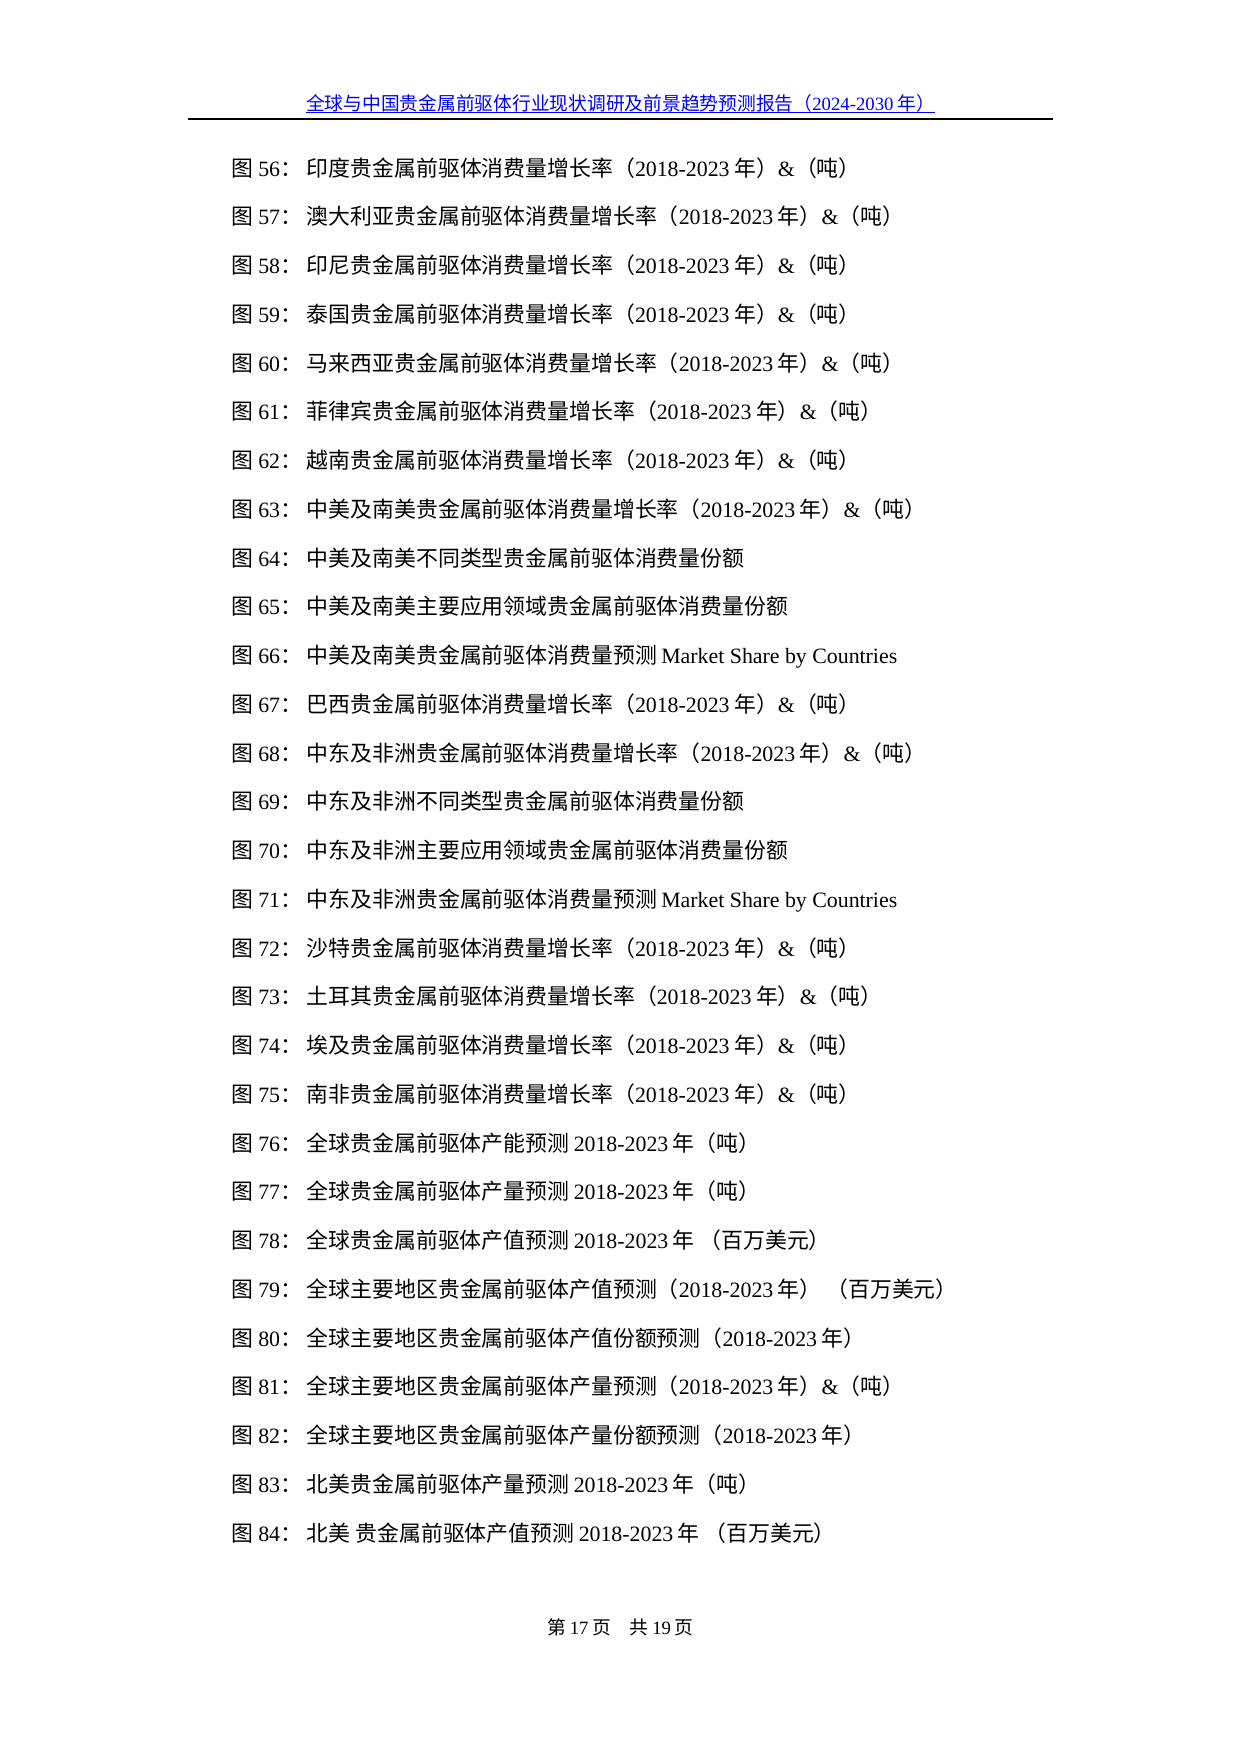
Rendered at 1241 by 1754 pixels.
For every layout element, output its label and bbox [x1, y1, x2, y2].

text [187, 150, 1053, 1548]
